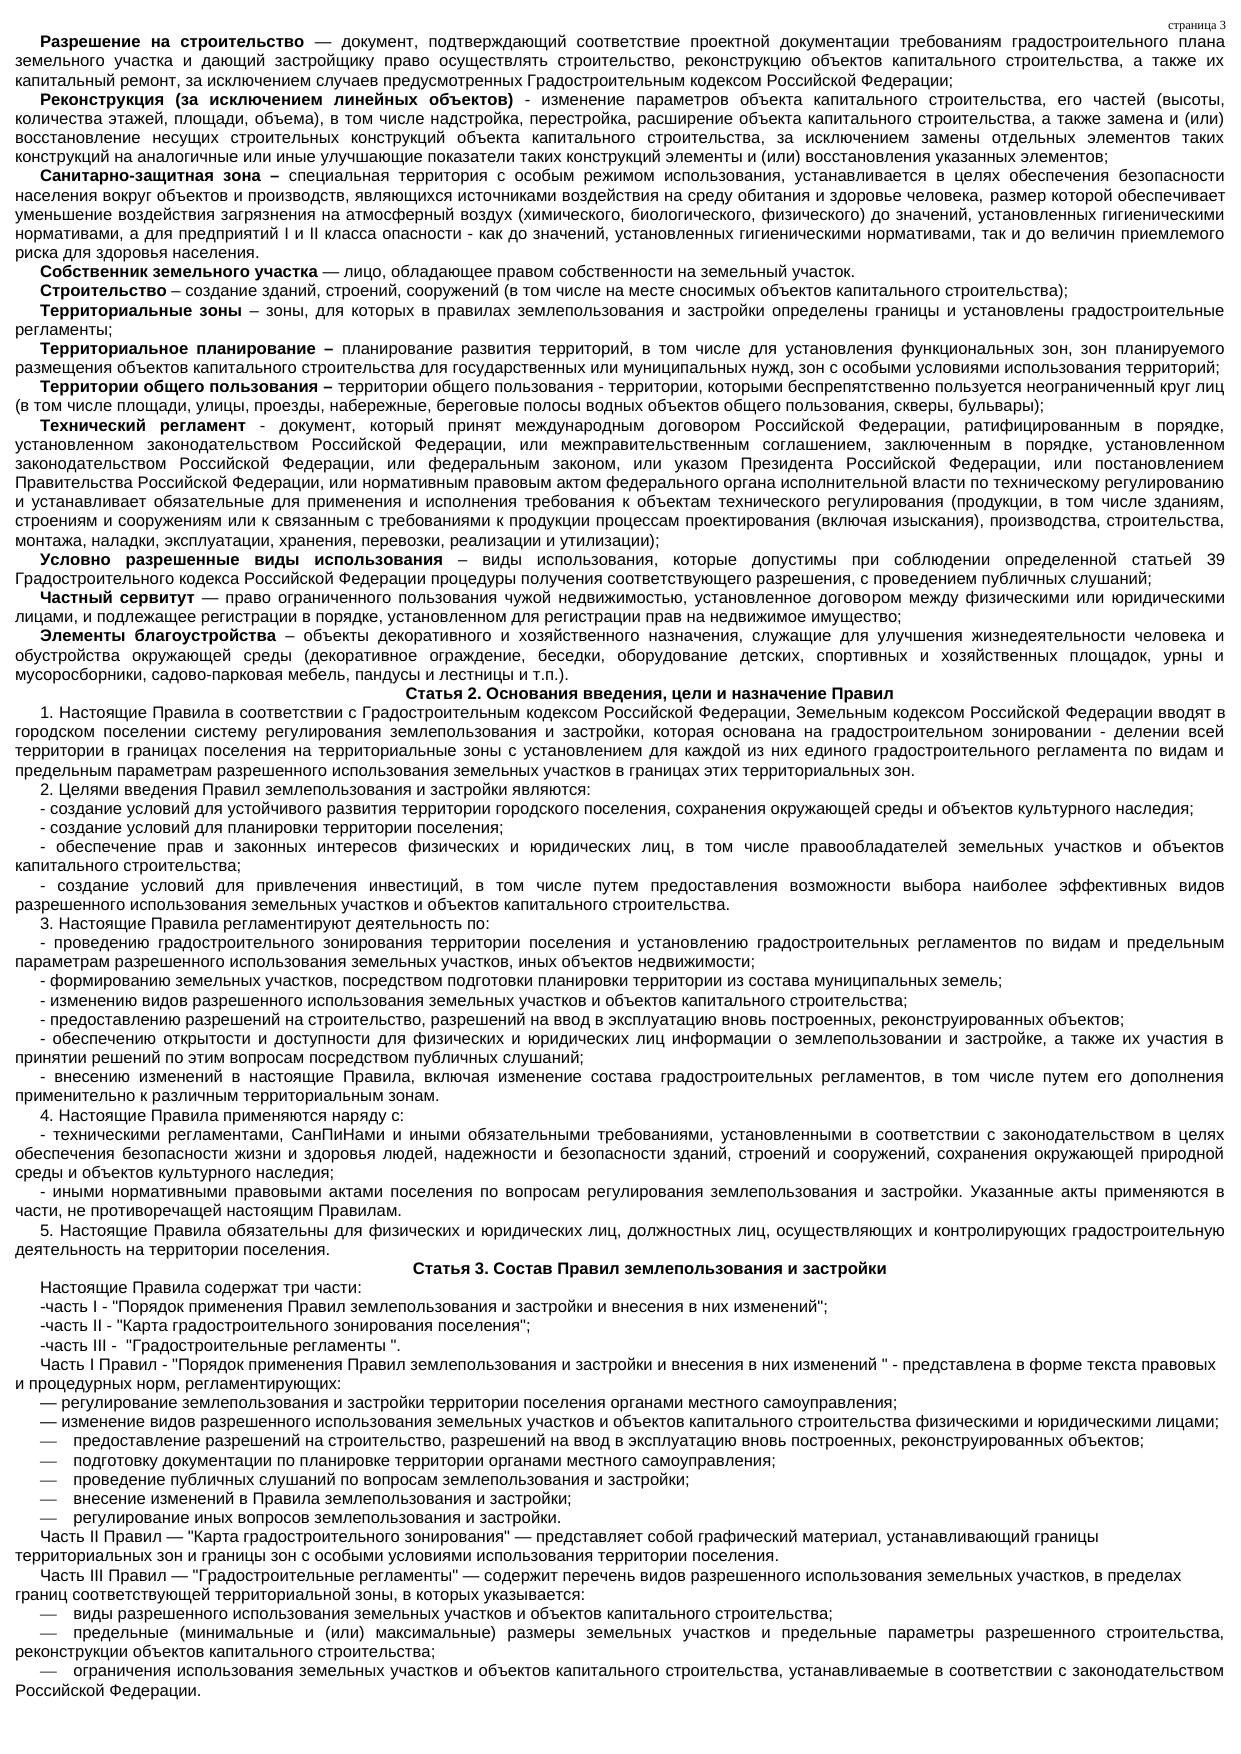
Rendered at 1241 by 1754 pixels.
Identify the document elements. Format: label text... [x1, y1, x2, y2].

list - создание условий для привлечения инвестиций, в том числе путем предоставления возможности выбора наиболее эффективных видов разрешенного использования земельных участков и объектов капитального строительства. [15, 875, 1226, 914]
text — изменение видов разрешенного использования земельных участков и объектов капитального строительства физическими и юридическими лицами; [15, 1412, 1226, 1431]
list Территориальные зоны – зоны, для которых в правилах землепользования и застройки определены границы и установлены градостроительные регламенты; [15, 300, 1226, 339]
list 1. Настоящие Правила в соответствии с Градостроительным кодексом Российской Федерации, Земельным кодексом Российской Федерации вводят в городском поселении систему регулирования землепользования и застройки, которая основана на градостроительном зонировании - делении всей территории в границах поселения на территориальные зоны с установлением для каждой из них единого градостроительного регламента по видам и предельным параметрам разрешенного использования земельных участков в границах этих территориальных зон. [15, 703, 1226, 779]
list - создание условий для устойчивого развития территории городского поселения, сохранения окружающей среды и объектов культурного наследия; [15, 799, 1226, 818]
text — регулирование землепользования и застройки территории поселения органами местного самоуправления; [15, 1393, 1226, 1412]
list - обеспечение прав и законных интересов физических и юридических лиц, в том числе правообладателей земельных участков и объектов капитального строительства; [15, 837, 1226, 875]
subtitle Статья 3. Состав Правил землепользования и застройки [0, 1259, 1226, 1278]
list - создание условий для планировки территории поселения; [15, 818, 1226, 837]
list Строительство – создание зданий, строений, сооружений (в том числе на месте сносимых объектов капитального строительства); [15, 281, 1226, 300]
text Часть III Правил — "Градостроительные регламенты" — содержит перечень видов разрешенного использования земельных участков, в пределах границ соответствующей территориальной зоны, в которых указывается: [15, 1565, 1226, 1604]
list регулирование иных вопросов землепользования и застройки. [15, 1508, 1226, 1527]
list Санитарно-защитная зона – специальная территория с особым режимом использования, устанавливается в целях обеспечения безопасности населения вокруг объектов и производств, являющихся источниками воздействия на среду обитания и здоровье человека, размер которой обеспечивает уменьшение воздействия загрязнения на атмосферный воздух (химического, биологического, физического) до значений, установленных гигиеническими нормативами, а для предприятий I и II класса опасности - как до значений, установленных гигиеническими нормативами, так и до величин приемлемого риска для здоровья населения. [15, 166, 1226, 262]
text Часть II Правил — "Карта градостроительного зонирования" — представляет собой графический материал, устанавливающий границы территориальных зон и границы зон с особыми условиями использования территории поселения. [15, 1527, 1226, 1565]
text Настоящие Правила содержат три части: [15, 1278, 1226, 1297]
list предоставление разрешений на строительство, разрешений на ввод в эксплуатацию вновь построенных, реконструированных объектов; [15, 1431, 1226, 1450]
list подготовку документации по планировке территории органами местного самоуправления; [15, 1450, 1226, 1469]
subtitle Статья 2. Основания введения, цели и назначение Правил [0, 684, 1226, 703]
list Элементы благоустройства – объекты декоративного и хозяйственного назначения, служащие для улучшения жизнедеятельности человека и обустройства окружающей среды (декоративное ограждение, беседки, оборудование детских, спортивных и хозяйственных площадок, урны и мусоросборники, садово-парковая мебель, пандусы и лестницы и т.п.). [15, 626, 1226, 684]
list Территории общего пользования – территории общего пользования - территории, которыми беспрепятственно пользуется неограниченный круг лиц (в том числе площади, улицы, проезды, набережные, береговые полосы водных объектов общего пользования, скверы, бульвары); [15, 377, 1226, 415]
list - формированию земельных участков, посредством подготовки планировки территории из состава муниципальных земель; [15, 971, 1226, 990]
list внесение изменений в Правила землепользования и застройки; [15, 1489, 1226, 1508]
list 2. Целями введения Правил землепользования и застройки являются: [15, 779, 1226, 799]
list - внесению изменений в настоящие Правила, включая изменение состава градостроительных регламентов, в том числе путем его дополнения применительно к различным территориальным зонам. [15, 1067, 1226, 1105]
list 4. Настоящие Правила применяются наряду с: [15, 1105, 1226, 1124]
list - иными нормативными правовыми актами поселения по вопросам регулирования землепользования и застройки. Указанные акты применяются в части, не противоречащей настоящим Правилам. [15, 1182, 1226, 1220]
text Реконструкция (за исключением линейных объектов) - изменение параметров объекта капитального строительства, его частей (высоты, количества этажей, площади, объема), в том числе надстройка, перестройка, расширение объекта капитального строительства, а также замена и (или) восстановление несущих строительных конструкций объекта капитального строительства, за исключением замены отдельных элементов таких конструкций на аналогичные или иные улучшающие показатели таких конструкций элементы и (или) восстановления указанных элементов; [15, 89, 1226, 166]
list ограничения использования земельных участков и объектов капитального строительства, устанавливаемые в соответствии с законодательством Российской Федерации. [15, 1661, 1226, 1699]
list - предоставлению разрешений на строительство, разрешений на ввод в эксплуатацию вновь построенных, реконструированных объектов; [15, 1009, 1226, 1029]
list 5. Настоящие Правила обязательны для физических и юридических лиц, должностных лиц, осуществляющих и контролирующих градостроительную деятельность на территории поселения. [15, 1220, 1226, 1259]
list проведение публичных слушаний по вопросам землепользования и застройки; [15, 1469, 1226, 1489]
text Разрешение на строительство — документ, подтверждающий соответствие проектной документации требованиям градостроительного плана земельного участка и дающий застройщику право осуществлять строительство, реконструкцию объектов капитального строительства, а также их капитальный ремонт, за исключением случаев предусмотренных Градостроительным кодексом Российской Федерации; [15, 32, 1226, 89]
list - проведению градостроительного зонирования территории поселения и установлению градостроительных регламентов по видам и предельным параметрам разрешенного использования земельных участков, иных объектов недвижимости; [15, 933, 1226, 971]
list - изменению видов разрешенного использования земельных участков и объектов капитального строительства; [15, 990, 1226, 1009]
text Часть I Правил - "Порядок применения Правил землепользования и застройки и внесения в них изменений " - представлена в форме текста правовых и процедурных норм, регламентирующих: [15, 1354, 1226, 1393]
list Собственник земельного участка — лицо, обладающее правом собственности на земельный участок. [15, 262, 1226, 281]
list Частный сервитут — право ограниченного пользования чужой недвижимостью, установленное договором между физическими или юридическими лицами, и подлежащее регистрации в порядке, установленном для регистрации прав на недвижимое имущество; [15, 588, 1226, 626]
text -часть I - "Порядок применения Правил землепользования и застройки и внесения в них изменений"; [15, 1297, 1226, 1316]
list Условно разрешенные виды использования – виды использования, которые допустимы при соблюдении определенной статьей 39 Градостроительного кодекса Российской Федерации процедуры получения соответствующего разрешения, с проведением публичных слушаний; [15, 549, 1226, 588]
list - обеспечению открытости и доступности для физических и юридических лиц информации о землепользовании и застройке, а также их участия в принятии решений по этим вопросам посредством публичных слушаний; [15, 1029, 1226, 1067]
list 3. Настоящие Правила регламентируют деятельность по: [15, 914, 1226, 933]
text -часть II - "Карта градостроительного зонирования поселения"; [15, 1316, 1226, 1335]
list предельные (минимальные и (или) максимальные) размеры земельных участков и предельные параметры разрешенного строительства, реконструкции объектов капитального строительства; [15, 1623, 1226, 1661]
list Технический регламент - документ, который принят международным договором Российской Федерации, ратифицированным в порядке, установленном законодательством Российской Федерации, или межправительственным соглашением, заключенным в порядке, установленном законодательством Российской Федерации, или федеральным законом, или указом Президента Российской Федерации, или постановлением Правительства Российской Федерации, или нормативным правовым актом федерального органа исполнительной власти по техническому регулированию и устанавливает обязательные для применения и исполнения требования к объектам технического регулирования (продукции, в том числе зданиям, строениям и сооружениям или к связанным с требованиями к продукции процессам проектирования (включая изыскания), производства, строительства, монтажа, наладки, эксплуатации, хранения, перевозки, реализации и утилизации); [15, 415, 1226, 549]
list виды разрешенного использования земельных участков и объектов капитального строительства; [15, 1604, 1226, 1623]
list - техническими регламентами, СанПиНами и иными обязательными требованиями, установленными в соответствии с законодательством в целях обеспечения безопасности жизни и здоровья людей, надежности и безопасности зданий, строений и сооружений, сохранения окружающей природной среды и объектов культурного наследия; [15, 1124, 1226, 1182]
text -часть III - "Градостроительные регламенты ". [15, 1335, 1226, 1354]
list Территориальное планирование – планирование развития территорий, в том числе для установления функциональных зон, зон планируемого размещения объектов капитального строительства для государственных или муниципальных нужд, зон с особыми условиями использования территорий; [15, 339, 1226, 377]
